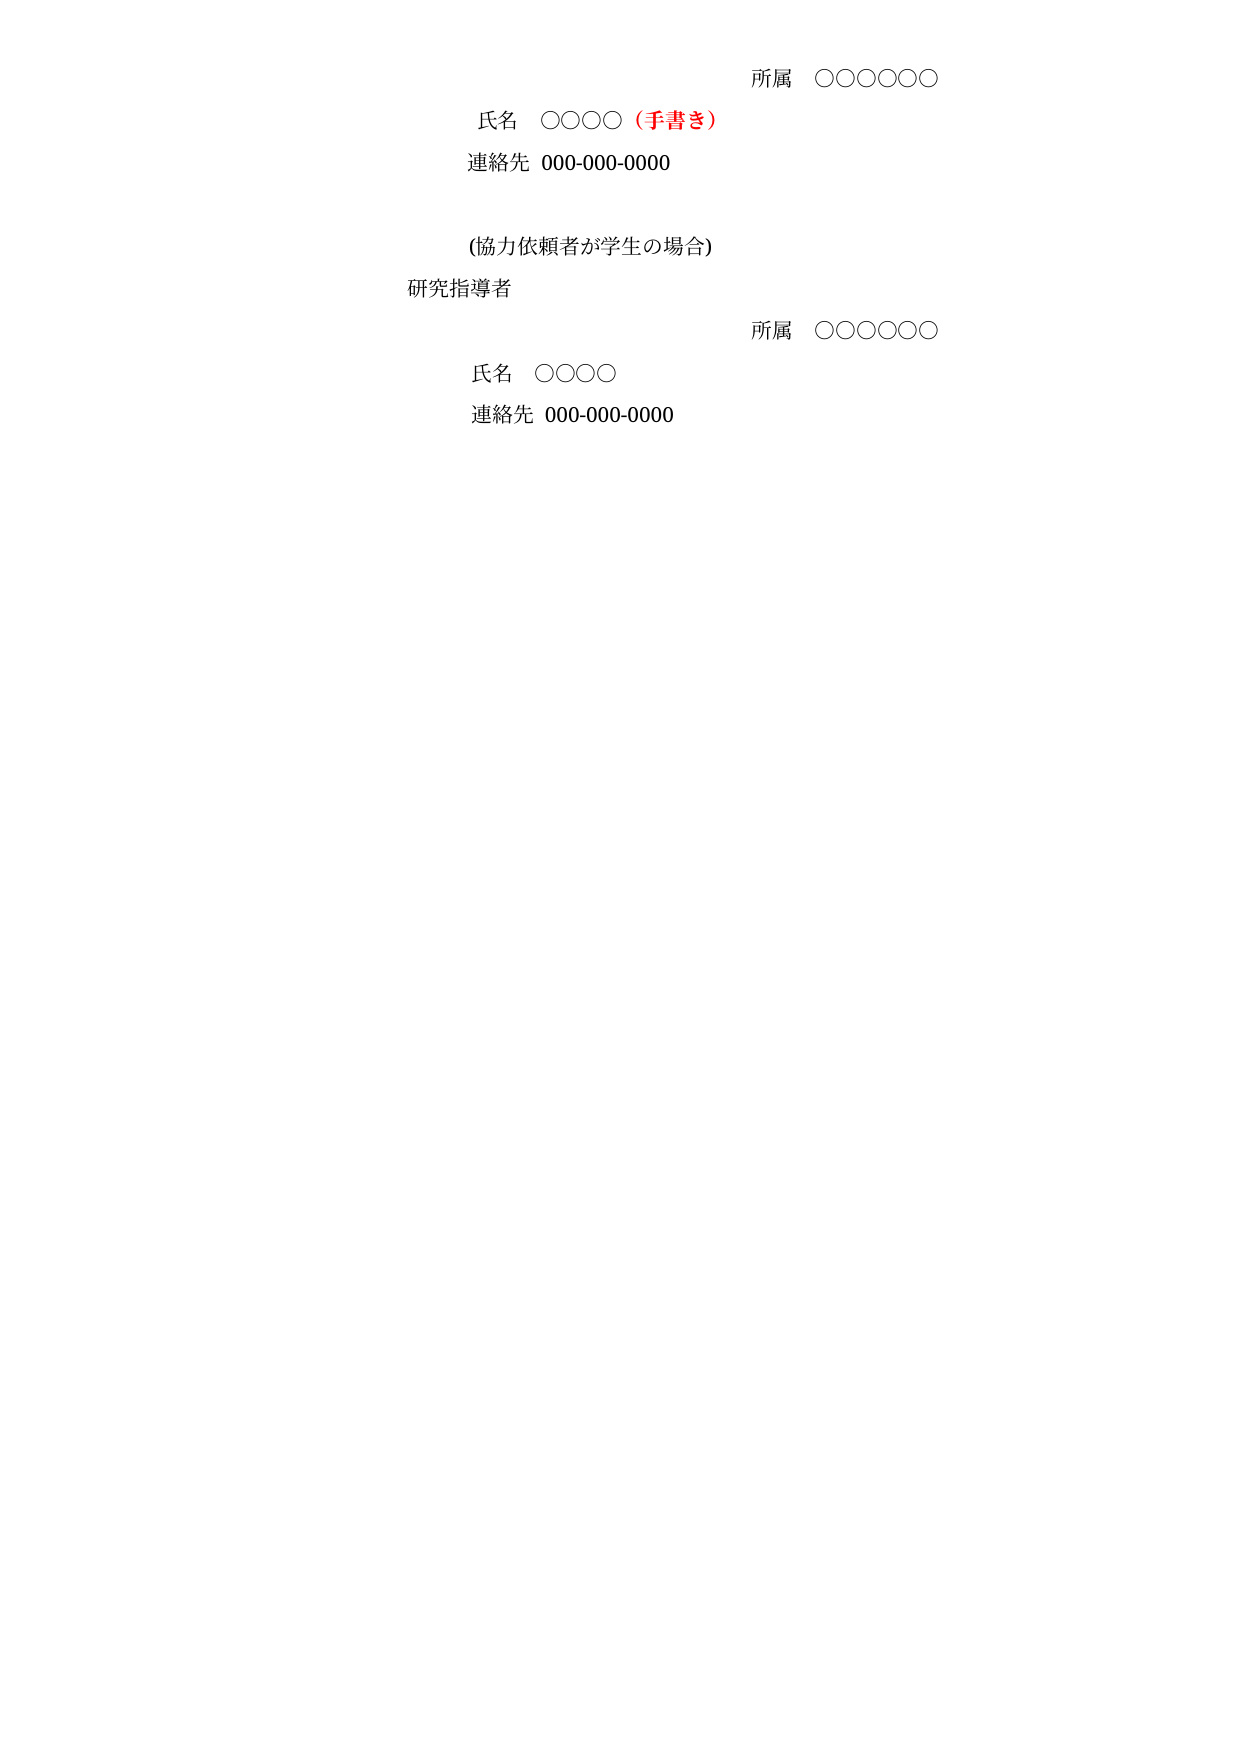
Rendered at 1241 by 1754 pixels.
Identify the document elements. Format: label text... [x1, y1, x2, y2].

text 氏名 ○○○○ [116, 351, 1124, 393]
text 研究指導者 [116, 267, 1124, 309]
text (協力依頼者が学生の場合) [116, 225, 1124, 267]
text 所属 ○○○○○○ [116, 56, 1124, 98]
text 連絡先 000-000-0000 [116, 141, 1124, 183]
text 連絡先 000-000-0000 [116, 393, 1124, 435]
text 所属 ○○○○○○ [116, 309, 1124, 351]
text 氏名 ○○○○（手書き） [116, 98, 1124, 141]
